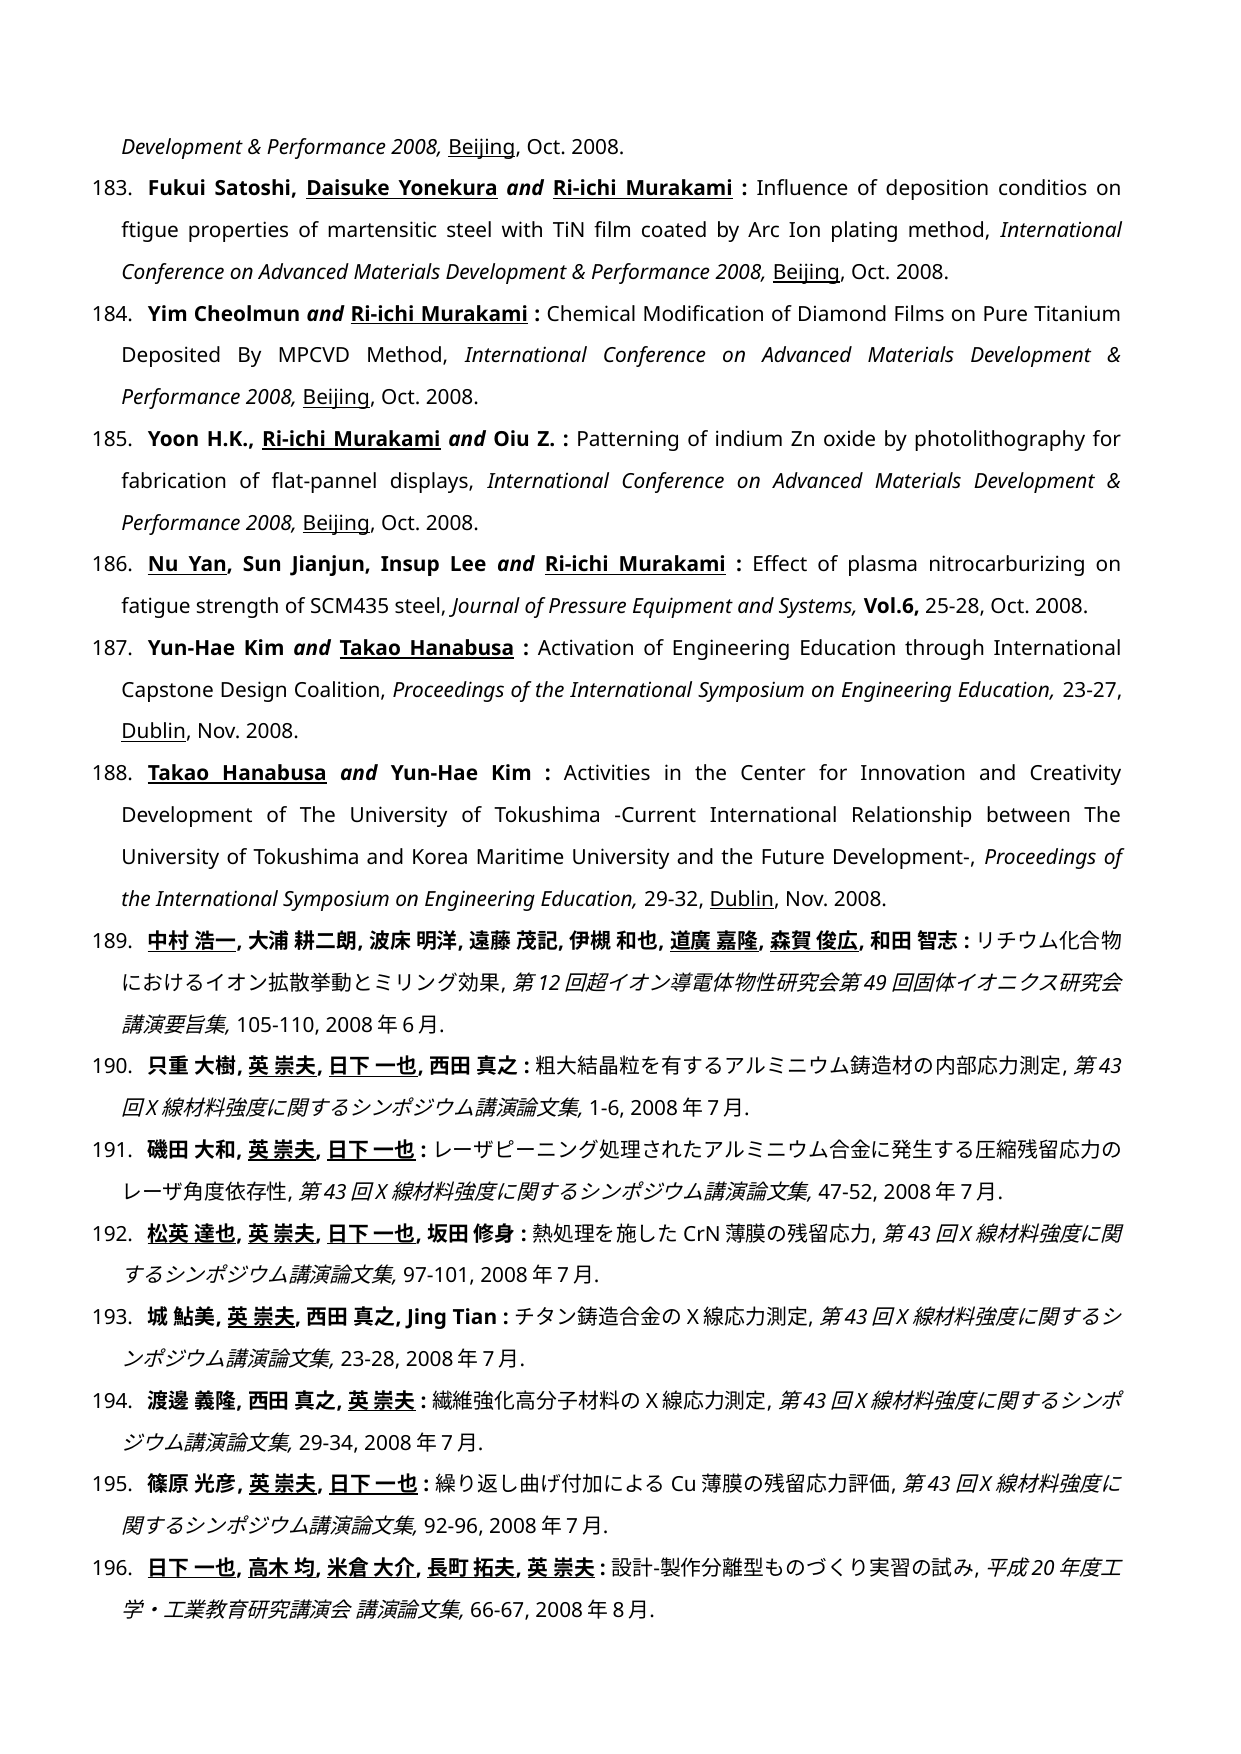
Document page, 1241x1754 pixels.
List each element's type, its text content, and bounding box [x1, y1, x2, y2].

list Yim Cheolmun and Ri-ichi Murakami : Chemical Modification of Diamond Films on Pure Titanium Deposited By MPCVD Method, International Conference on Advanced Materials Development & Performance 2008, Beijing, Oct. 2008. [92, 292, 1122, 417]
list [92, 125, 1122, 167]
list 中村 浩一, 大浦 耕二朗, 波床 明洋, 遠藤 茂記, 伊槻 和也, 道廣 嘉隆, 森賀 俊広, 和田 智志 : リチウム化合物におけるイオン拡散挙動とミリング効果, 第12回超イオン導電体物性研究会第49回固体イオニクス研究会講演要旨集, 105-110, 2008年6月. [92, 919, 1122, 1044]
list 日下 一也, 高木 均, 米倉 大介, 長町 拓夫, 英 崇夫 : 設計-製作分離型ものづくり実習の試み, 平成20年度工学・工業教育研究講演会 講演論文集, 66-67, 2008年8月. [92, 1545, 1122, 1629]
list Fukui Satoshi, Daisuke Yonekura and Ri-ichi Murakami : Influence of deposition conditios on ftigue properties of martensitic steel with TiN film coated by Arc Ion plating method, International Conference on Advanced Materials Development & Performance 2008, Beijing, Oct. 2008. [92, 167, 1122, 292]
list 磯田 大和, 英 崇夫, 日下 一也 : レーザピーニング処理されたアルミニウム合金に発生する圧縮残留応力のレーザ角度依存性, 第43回X線材料強度に関するシンポジウム講演論文集, 47-52, 2008年7月. [92, 1128, 1122, 1211]
list Yoon H.K., Ri-ichi Murakami and Oiu Z. : Patterning of indium Zn oxide by photolithography for fabrication of flat-pannel displays, International Conference on Advanced Materials Development & Performance 2008, Beijing, Oct. 2008. [92, 417, 1122, 543]
list 篠原 光彦, 英 崇夫, 日下 一也 : 繰り返し曲げ付加によるCu薄膜の残留応力評価, 第43回X線材料強度に関するシンポジウム講演論文集, 92-96, 2008年7月. [92, 1462, 1122, 1545]
list Nu Yan, Sun Jianjun, Insup Lee and Ri-ichi Murakami : Effect of plasma nitrocarburizing on fatigue strength of SCM435 steel, Journal of Pressure Equipment and Systems, Vol.6, 25-28, Oct. 2008. [92, 543, 1122, 626]
list 只重 大樹, 英 崇夫, 日下 一也, 西田 真之 : 粗大結晶粒を有するアルミニウム鋳造材の内部応力測定, 第43回X線材料強度に関するシンポジウム講演論文集, 1-6, 2008年7月. [92, 1044, 1122, 1128]
list 松英 達也, 英 崇夫, 日下 一也, 坂田 修身 : 熱処理を施したCrN薄膜の残留応力, 第43回X線材料強度に関するシンポジウム講演論文集, 97-101, 2008年7月. [92, 1211, 1122, 1295]
list 城 鮎美, 英 崇夫, 西田 真之, Jing Tian : チタン鋳造合金のX線応力測定, 第43回X線材料強度に関するシンポジウム講演論文集, 23-28, 2008年7月. [92, 1295, 1122, 1378]
list Takao Hanabusa and Yun-Hae Kim : Activities in the Center for Innovation and Creativity Development of The University of Tokushima -Current International Relationship between The University of Tokushima and Korea Maritime University and the Future Development-, Proceedings of the International Symposium on Engineering Education, 29-32, Dublin, Nov. 2008. [92, 752, 1122, 919]
list 渡邊 義隆, 西田 真之, 英 崇夫 : 繊維強化高分子材料のX線応力測定, 第43回X線材料強度に関するシンポジウム講演論文集, 29-34, 2008年7月. [92, 1378, 1122, 1462]
list Yun-Hae Kim and Takao Hanabusa : Activation of Engineering Education through International Capstone Design Coalition, Proceedings of the International Symposium on Engineering Education, 23-27, Dublin, Nov. 2008. [92, 626, 1122, 752]
